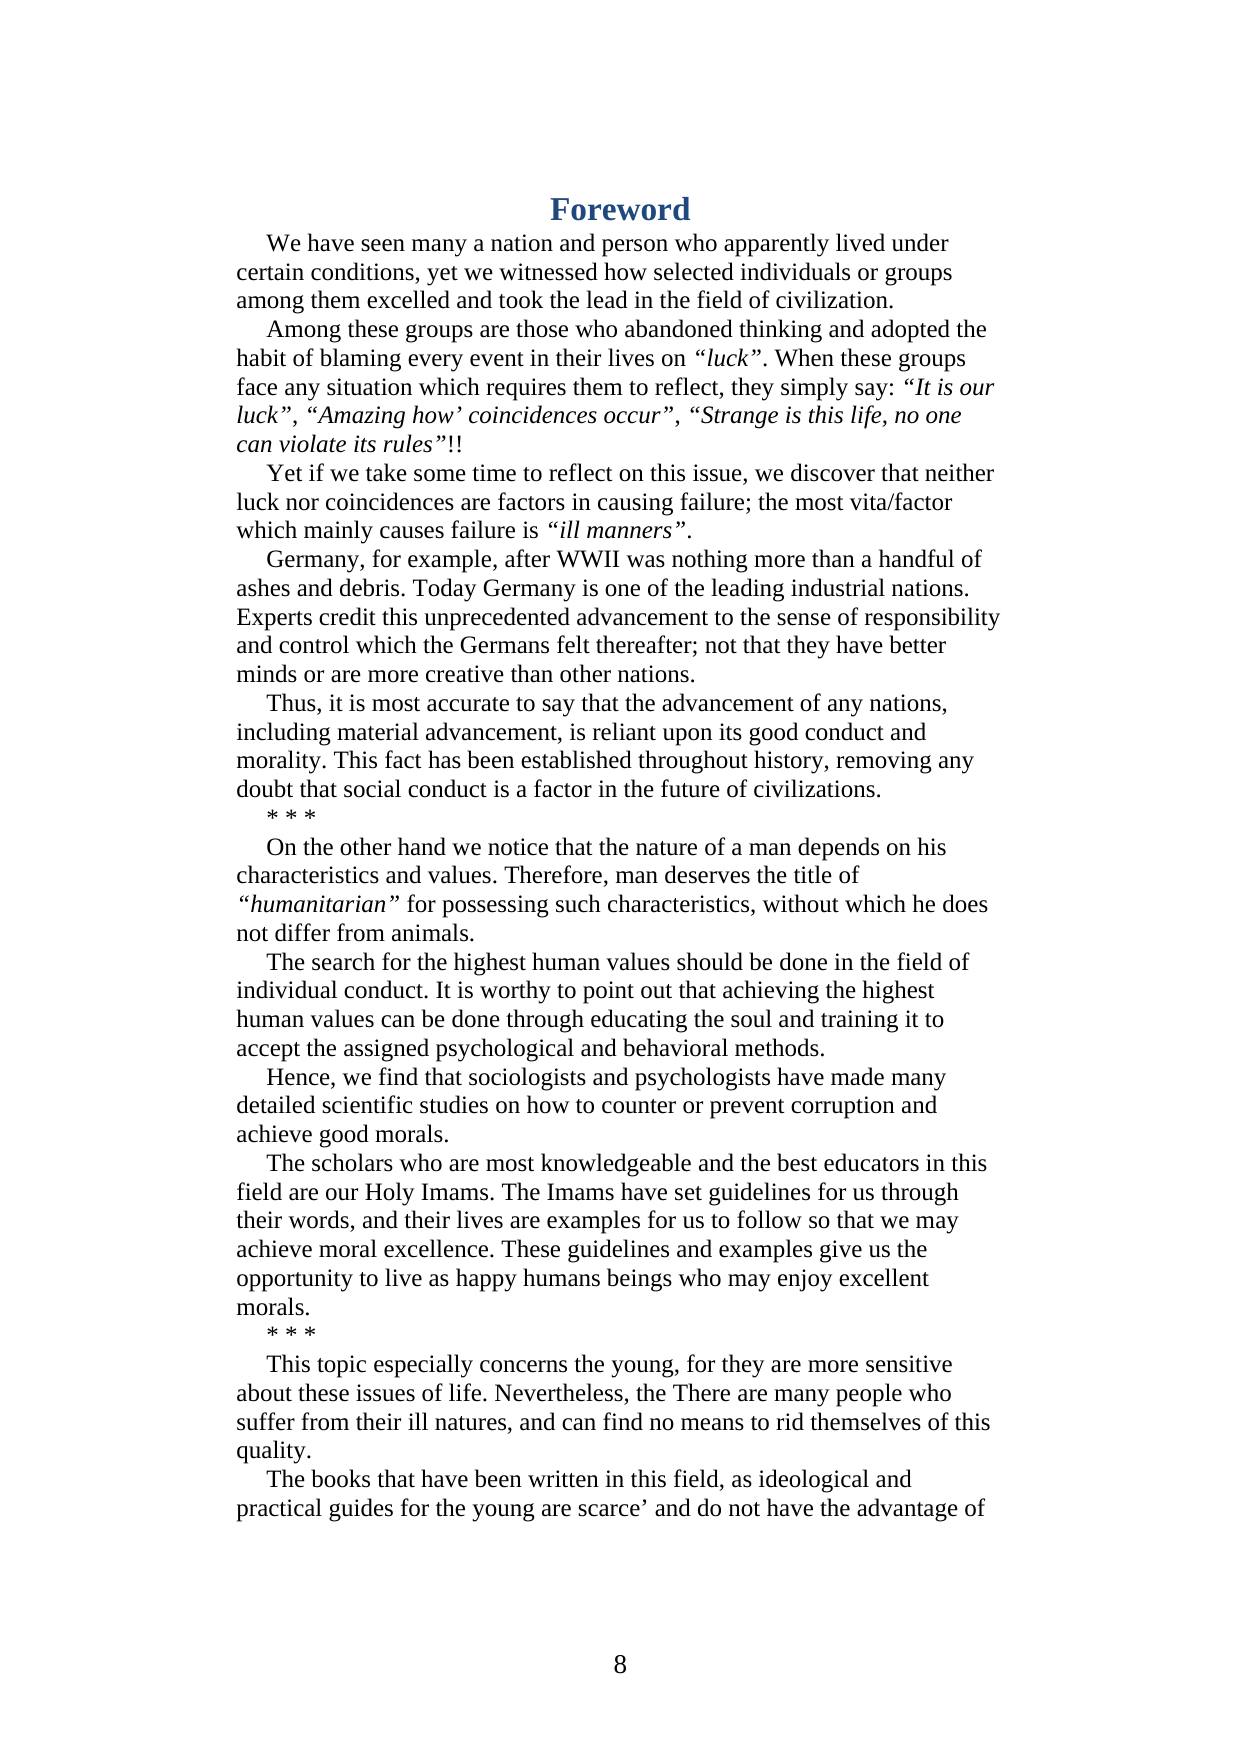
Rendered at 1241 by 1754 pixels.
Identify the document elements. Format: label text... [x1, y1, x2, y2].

text * * * [236, 1321, 1004, 1349]
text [236, 1464, 1004, 1522]
text On the other hand we notice that the nature of a man depends on his characteristics and values. Therefore, man deserves the title of “humanitarian” for possessing such characteristics, without which he does not differ from animals. [236, 832, 1004, 947]
text Hence, we find that sociologists and psychologists have made many detailed scientific studies on how to counter or prevent corruption and achieve good morals. [236, 1062, 1004, 1148]
text Thus, it is most accurate to say that the advancement of any nations, including material advancement, is reliant upon its good conduct and morality. This fact has been established throughout history, removing any doubt that social conduct is a factor in the future of civilizations. [236, 688, 1004, 803]
text Germany, for example, after WWII was nothing more than a handful of ashes and debris. Today Germany is one of the leading industrial nations. Experts credit this unprecedented advancement to the sense of responsibility and control which the Germans felt thereafter; not that they have better minds or are more creative than other nations. [236, 544, 1004, 688]
text This topic especially concerns the young, for they are more sensitive about these issues of life. Nevertheless, the There are many people who suffer from their ill natures, and can find no means to rid themselves of this quality. [236, 1349, 1004, 1464]
text * * * [236, 803, 1004, 832]
text The scholars who are most knowledgeable and the best educators in this field are our Holy Imams. The Imams have set guidelines for us through their words, and their lives are examples for us to follow so that we may achieve moral excellence. These guidelines and examples give us the opportunity to live as happy humans beings who may enjoy excellent morals. [236, 1148, 1004, 1321]
text Yet if we take some time to reflect on this issue, we discover that neither luck nor coincidences are factors in causing failure; the most vita/factor which mainly causes failure is “ill manners”. [236, 458, 1004, 544]
text The search for the highest human values should be done in the field of individual conduct. It is worthy to point out that achieving the highest human values can be done through educating the soul and training it to accept the assigned psychological and behavioral methods. [236, 947, 1004, 1062]
text Among these groups are those who abandoned thinking and adopted the habit of blaming every event in their lives on “luck”. When these groups face any situation which requires them to reflect, they simply say: “It is our luck”, “Amazing how’ coincidences occur”, “Strange is this life, no one can violate its rules”!! [236, 314, 1004, 458]
text We have seen many a nation and person who apparently lived under certain conditions, yet we witnessed how selected individuals or groups among them excelled and took the lead in the field of civilization. [236, 228, 1004, 314]
subtitle Foreword [236, 190, 1004, 228]
